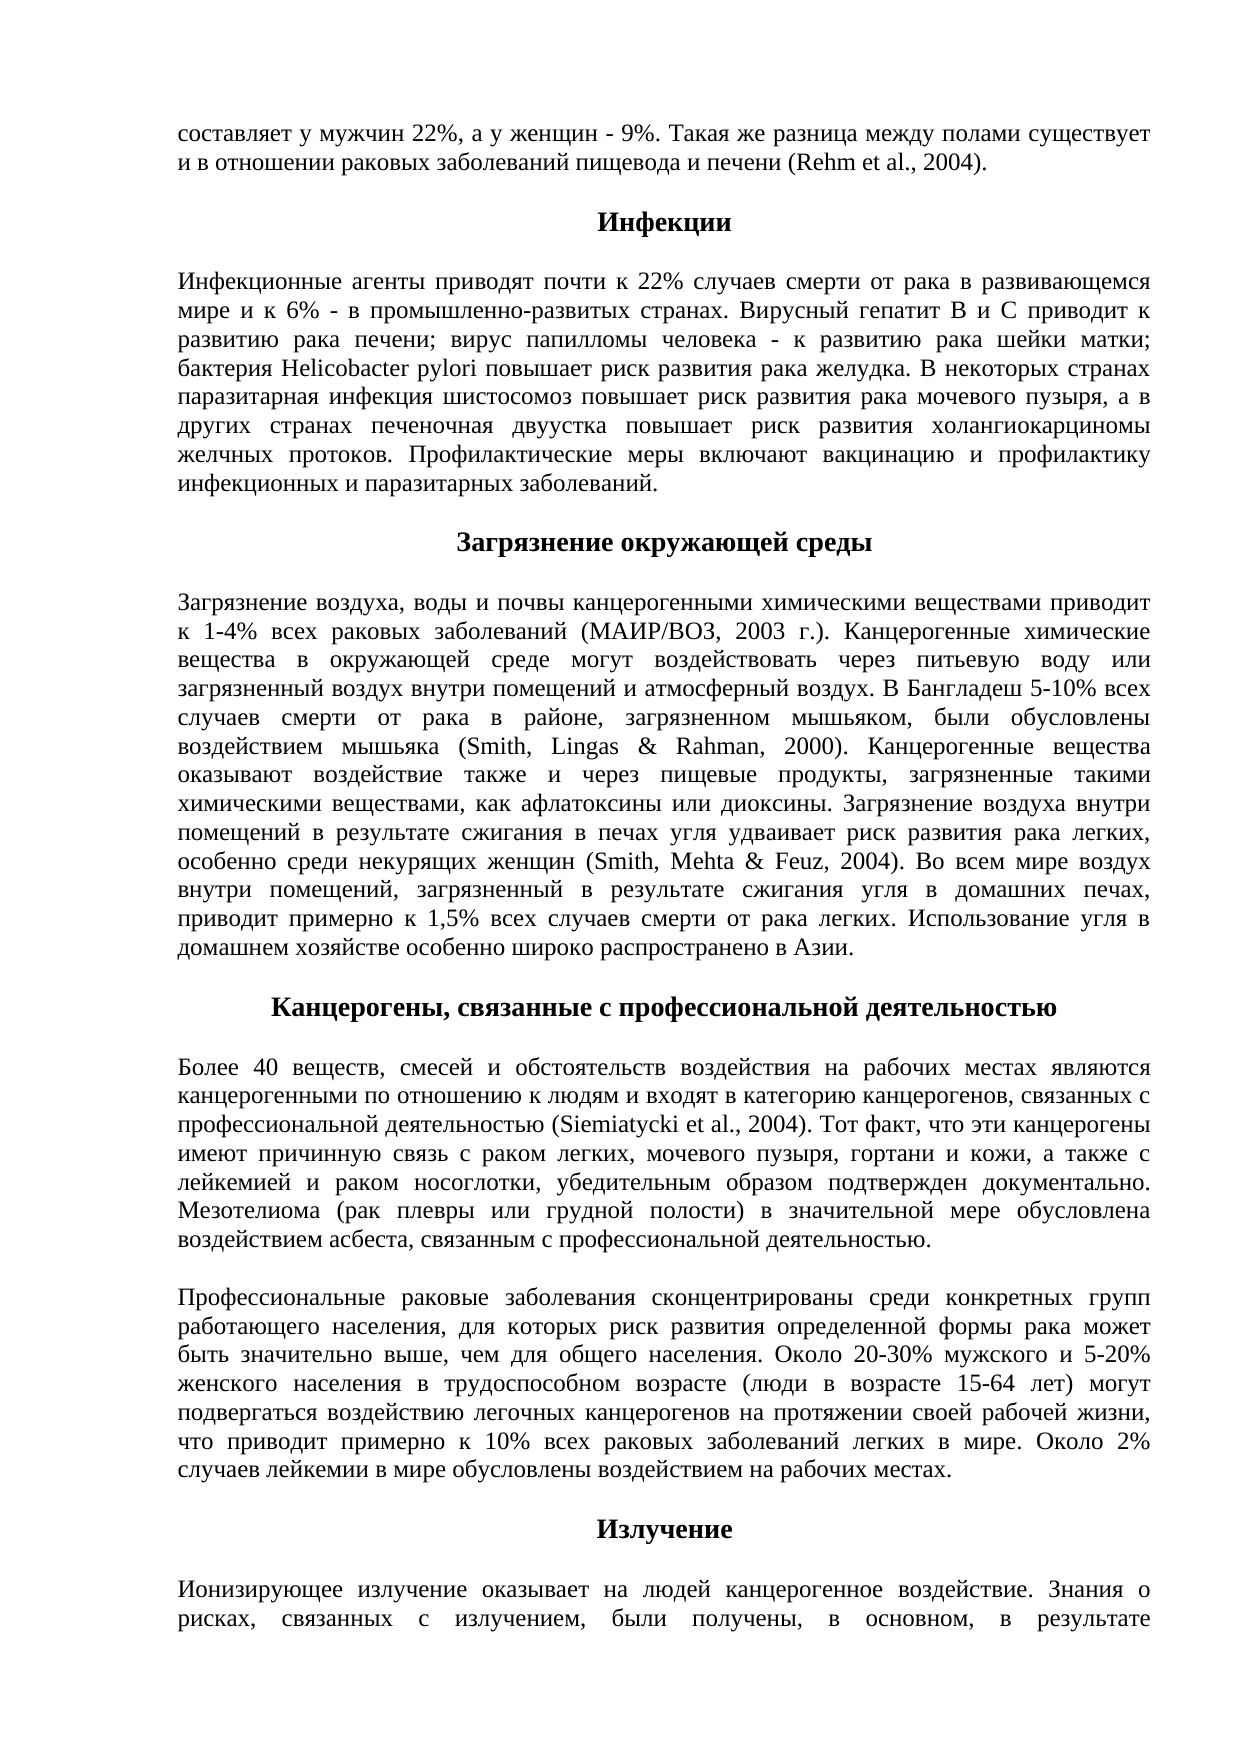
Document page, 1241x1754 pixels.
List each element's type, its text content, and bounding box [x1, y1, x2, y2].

text Профессиональные раковые заболевания сконцентрированы среди конкретных групп работающего населения, для которых риск развития определенной формы рака может быть значительно выше, чем для общего населения. Около 20-30% мужского и 5-20% женского населения в трудоспособном возрасте (люди в возрасте 15-64 лет) могут подвергаться воздействию легочных канцерогенов на протяжении своей рабочей жизни, что приводит примерно к 10% всех раковых заболеваний легких в мире. Около 2% случаев лейкемии в мире обусловлены воздействием на рабочих местах. [177, 1282, 1152, 1483]
text Инфекционные агенты приводят почти к 22% случаев смерти от рака в развивающемся мире и к 6% - в промышленно-развитых странах. Вирусный гепатит В и С приводит к развитию рака печени; вирус папилломы человека - к развитию рака шейки матки; бактерия Helicobacter pylori повышает риск развития рака желудка. В некоторых странах паразитарная инфекция шистосомоз повышает риск развития рака мочевого пузыря, а в других странах печеночная двуустка повышает риск развития холангиокарциномы желчных протоков. Профилактические меры включают вакцинацию и профилактику инфекционных и паразитарных заболеваний. [177, 266, 1152, 496]
text Загрязнение окружающей среды [177, 526, 1152, 558]
text Инфекции [177, 205, 1152, 237]
text Канцерогены, связанные с профессиональной деятельностью [177, 990, 1152, 1022]
text Излучение [177, 1512, 1152, 1545]
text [177, 118, 1152, 176]
text Загрязнение воздуха, воды и почвы канцерогенными химическими веществами приводит к 1-4% всех раковых заболеваний (МАИР/ВОЗ, 2003 г.). Канцерогенные химические вещества в окружающей среде могут воздействовать через питьевую воду или загрязненный воздух внутри помещений и атмосферный воздух. В Бангладеш 5-10% всех случаев смерти от рака в районе, загрязненном мышьяком, были обусловлены воздействием мышьяка (Smith, Lingas & Rahman, 2000). Канцерогенные вещества оказывают воздействие также и через пищевые продукты, загрязненные такими химическими веществами, как афлатоксины или диоксины. Загрязнение воздуха внутри помещений в результате сжигания в печах угля удваивает риск развития рака легких, особенно среди некурящих женщин (Smith, Mehta & Feuz, 2004). Во всем мире воздух внутри помещений, загрязненный в результате сжигания угля в домашних печах, приводит примерно к 1,5% всех случаев смерти от рака легких. Использование угля в домашнем хозяйстве особенно широко распространено в Азии. [177, 587, 1152, 961]
text Более 40 веществ, смесей и обстоятельств воздействия на рабочих местах являются канцерогенными по отношению к людям и входят в категорию канцерогенов, связанных с профессиональной деятельностью (Siemiatycki et al., 2004). Тот факт, что эти канцерогены имеют причинную связь с раком легких, мочевого пузыря, гортани и кожи, а также с лейкемией и раком носоглотки, убедительным образом подтвержден документально. Мезотелиома (рак плевры или грудной полости) в значительной мере обусловлена воздействием асбеста, связанным с профессиональной деятельностью. [177, 1052, 1152, 1253]
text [177, 1574, 1152, 1631]
